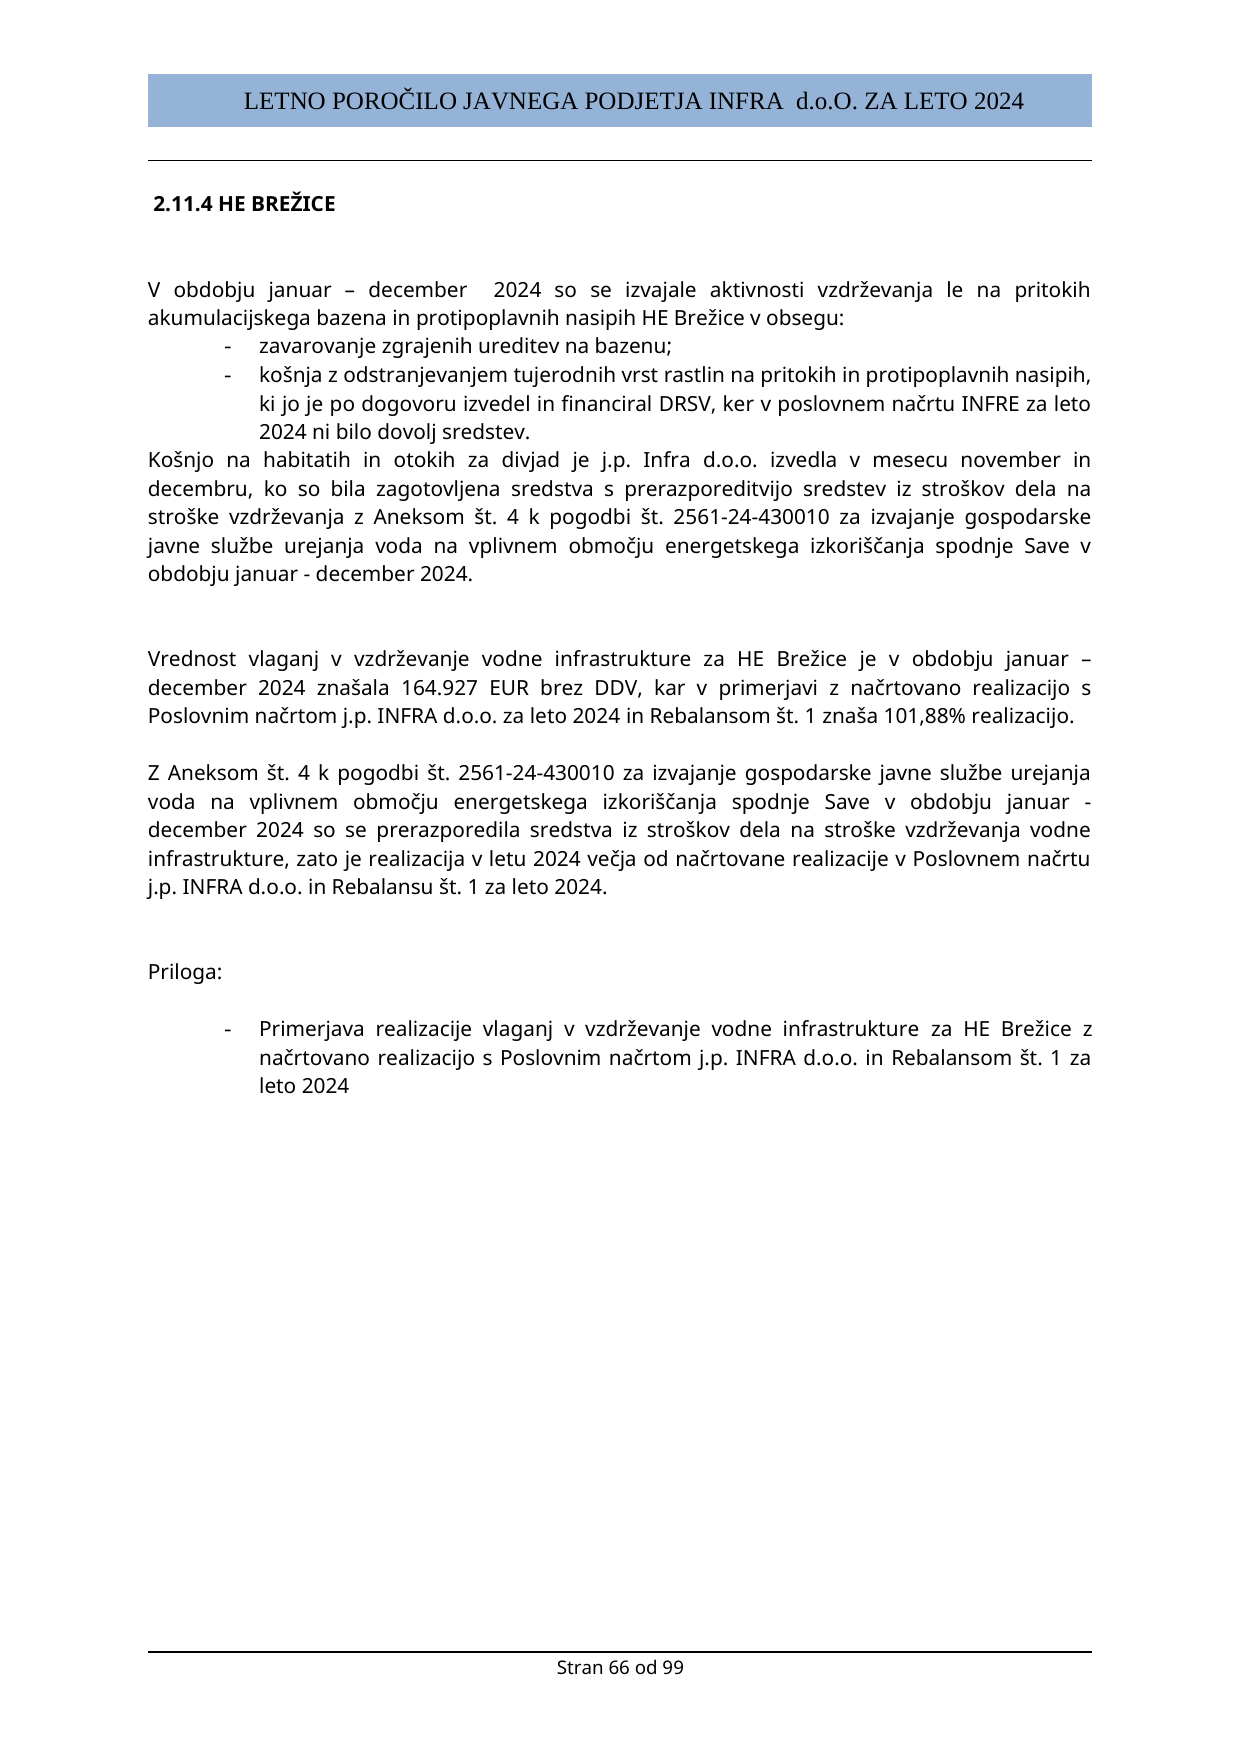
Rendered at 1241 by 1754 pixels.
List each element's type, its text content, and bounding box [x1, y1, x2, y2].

text Z Aneksom št. 4 k pogodbi št. 2561-24-430010 za izvajanje gospodarske javne službe urejanja voda na vplivnem območju energetskega izkoriščanja spodnje Save v obdobju januar - december 2024 so se prerazporedila sredstva iz stroškov dela na stroške vzdrževanja vodne infrastrukture, zato je realizacija v letu 2024 večja od načrtovane realizacije v Poslovnem načrtu j.p. INFRA d.o.o. in Rebalansu št. 1 za leto 2024. [148, 758, 1092, 901]
text Košnjo na habitatih in otokih za divjad je j.p. Infra d.o.o. izvedla v mesecu november in decembru, ko so bila zagotovljena sredstva s prerazporeditvijo sredstev iz stroškov dela na stroške vzdrževanja z Aneksom št. 4 k pogodbi št. 2561-24-430010 za izvajanje gospodarske javne službe urejanja voda na vplivnem območju energetskega izkoriščanja spodnje Save v obdobju januar - december 2024. [148, 446, 1092, 588]
text Vrednost vlaganj v vzdrževanje vodne infrastrukture za HE Brežice je v obdobju januar – december 2024 znašala 164.927 EUR brez DDV, kar v primerjavi z načrtovano realizacijo s Poslovnim načrtom j.p. INFRA d.o.o. za leto 2024 in Rebalansom št. 1 znaša 101,88% realizacijo. [148, 644, 1092, 730]
subtitle 2.11.4 HE BREŽICE [148, 189, 1092, 218]
list Primerjava realizacije vlaganj v vzdrževanje vodne infrastrukture za HE Brežice z načrtovano realizacijo s Poslovnim načrtom j.p. INFRA d.o.o. in Rebalansom št. 1 za leto 2024 [221, 1014, 1092, 1100]
list košnja z odstranjevanjem tujerodnih vrst rastlin na pritokih in protipoplavnih nasipih, ki jo je po dogovoru izvedel in financiral DRSV, ker v poslovnem načrtu INFRE za leto 2024 ni bilo dovolj sredstev. [221, 360, 1092, 446]
list zavarovanje zgrajenih ureditev na bazenu; [221, 332, 1092, 360]
text Priloga: [148, 957, 1092, 986]
text V obdobju januar – december 2024 so se izvajale aktivnosti vzdrževanja le na pritokih akumulacijskega bazena in protipoplavnih nasipih HE Brežice v obsegu: [148, 275, 1092, 332]
